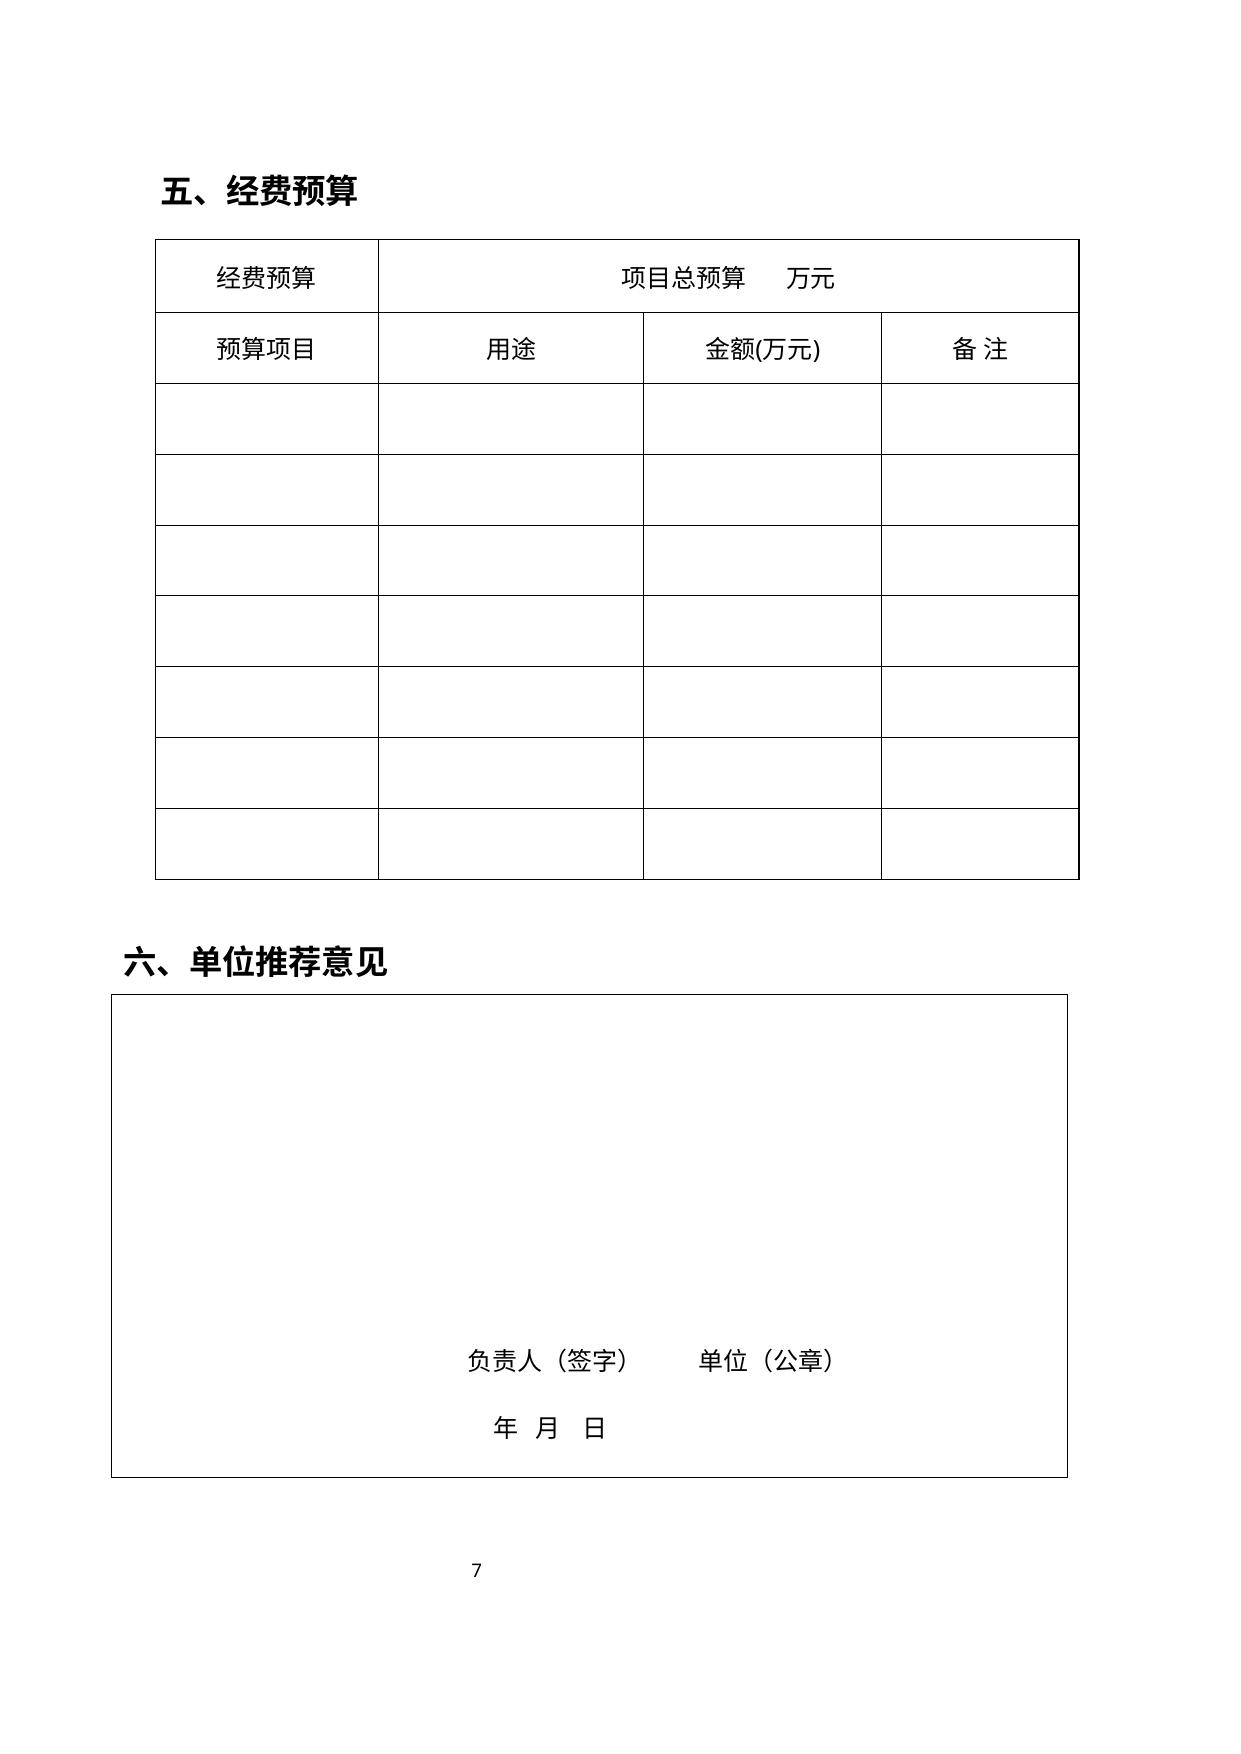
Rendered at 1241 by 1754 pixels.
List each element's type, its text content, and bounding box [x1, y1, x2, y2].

table_cell [882, 384, 1078, 454]
table_cell [644, 596, 881, 666]
table_cell 金额(万元) [644, 313, 881, 383]
table_cell [156, 667, 378, 737]
table_cell [379, 455, 643, 524]
table_cell [156, 384, 378, 454]
table_cell [644, 526, 881, 595]
table_cell [379, 738, 643, 808]
table_header 项目总预算 万元 [379, 240, 1078, 312]
table_cell [156, 596, 378, 666]
list 六、单位推荐意见 [123, 935, 1119, 984]
table_cell [882, 809, 1078, 879]
table_cell [882, 596, 1078, 666]
table_cell 备 注 [882, 313, 1078, 383]
list 五、经费预算 [160, 164, 1119, 213]
table_header 经费预算 [156, 240, 378, 312]
table_cell [644, 667, 881, 737]
table_cell [156, 738, 378, 808]
table_cell [882, 667, 1078, 737]
table_cell [379, 526, 643, 595]
table_cell [644, 455, 881, 524]
table_cell [882, 526, 1078, 595]
table_cell 用途 [379, 313, 643, 383]
table_cell [882, 455, 1078, 524]
table_cell [882, 738, 1078, 808]
table_cell [644, 384, 881, 454]
table_cell [644, 738, 881, 808]
table_cell [379, 384, 643, 454]
table_cell [379, 809, 643, 879]
table_cell [644, 809, 881, 879]
table_cell [379, 667, 643, 737]
table_cell [156, 526, 378, 595]
table_header 负责人（签字） 单位（公章） 年 月 日 [112, 995, 1067, 1477]
table_cell [156, 809, 378, 879]
table_cell [156, 455, 378, 524]
table_cell 预算项目 [156, 313, 378, 383]
table_cell [379, 596, 643, 666]
